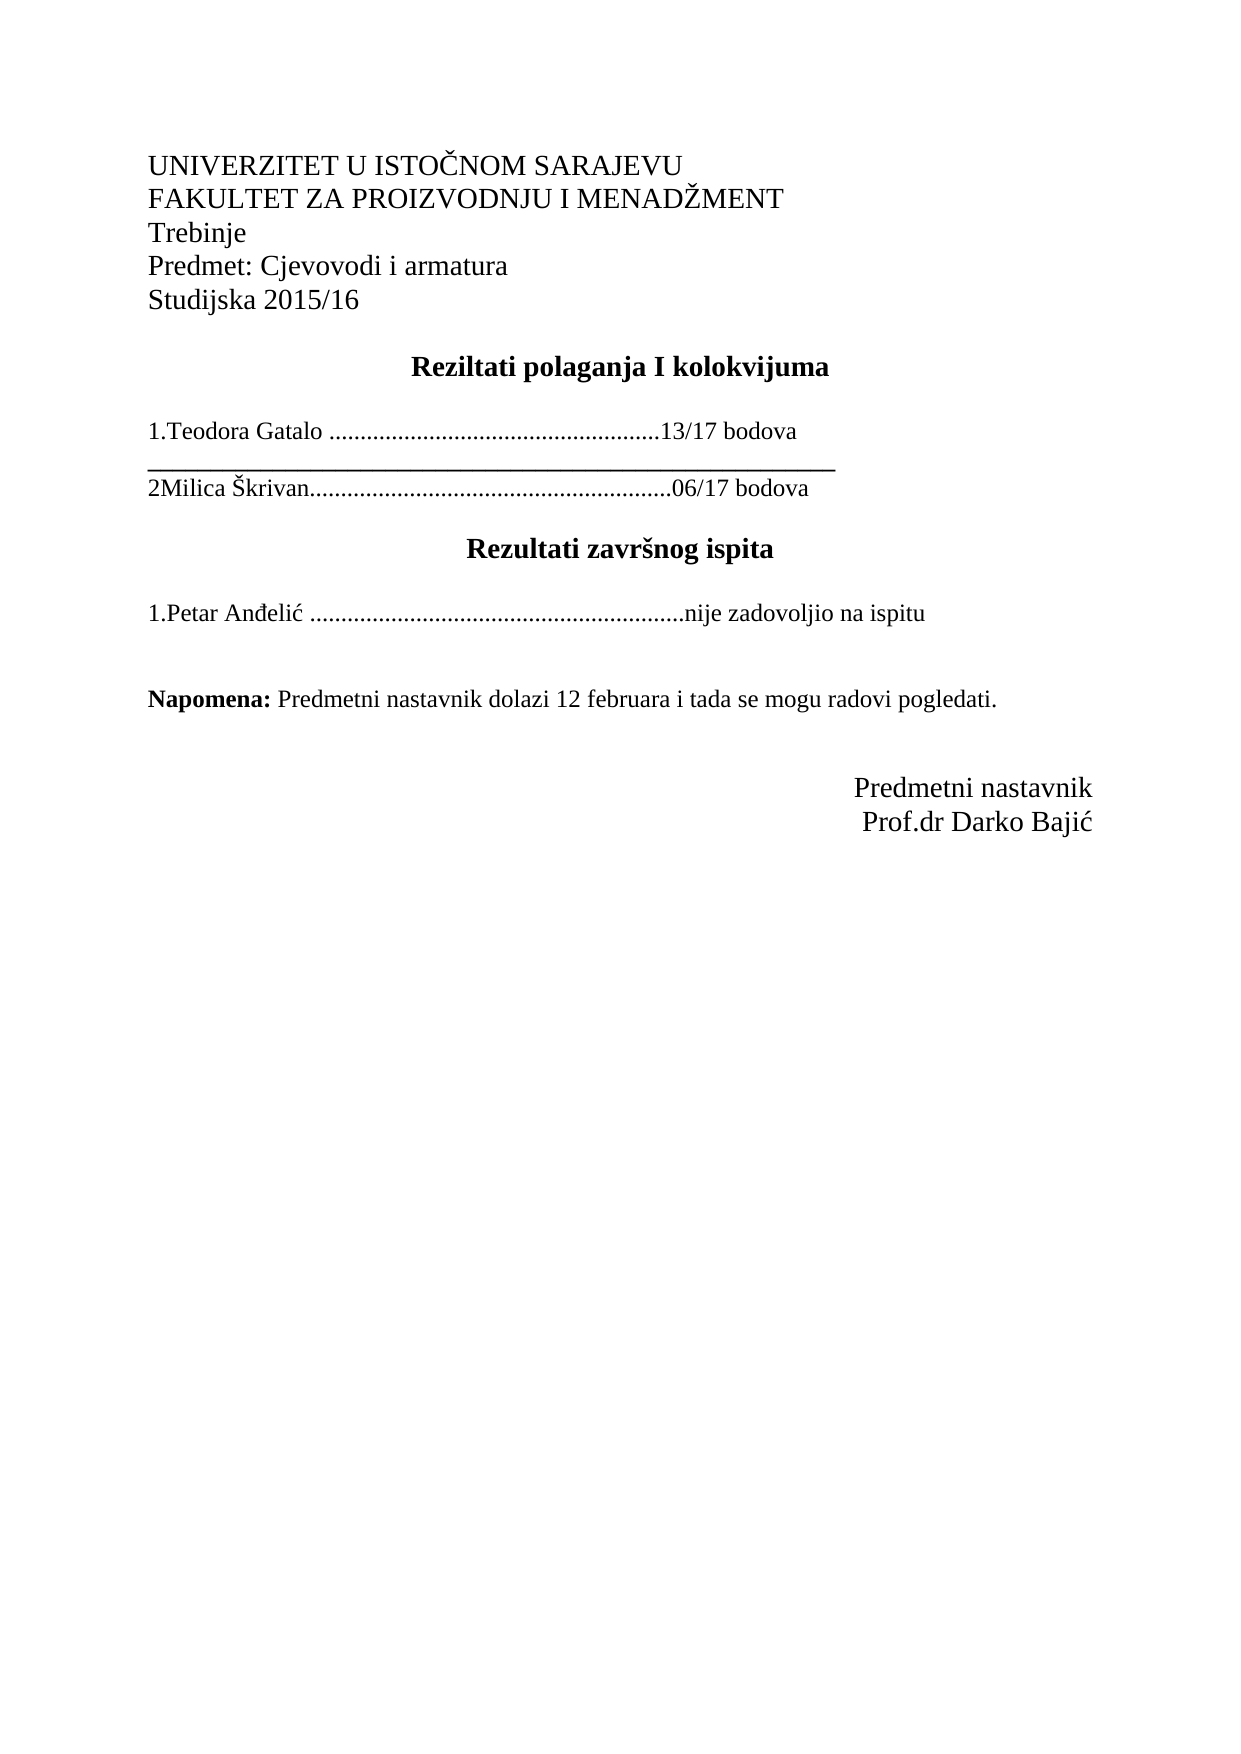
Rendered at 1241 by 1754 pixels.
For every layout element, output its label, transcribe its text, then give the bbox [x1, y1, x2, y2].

text Trebinje [148, 215, 1093, 248]
text _______________________________________________________ [148, 445, 1093, 473]
text Predmet: Cjevovodi i armatura [148, 248, 1093, 282]
text Napomena: Predmetni nastavnik dolazi 12 februara i tada se mogu radovi pogledati. [148, 684, 1093, 713]
text Reziltati polaganja I kolokvijuma [148, 349, 1093, 382]
text Rezultati završnog ispita [148, 531, 1093, 564]
text Predmetni nastavnik [148, 771, 1093, 804]
text UNIVERZITET U ISTOČNOM SARAJEVU [148, 148, 1093, 181]
text FAKULTET ZA PROIZVODNJU I MENADŽMENT [148, 181, 1093, 215]
text Studijska 2015/16 [148, 282, 1093, 315]
text Prof.dr Darko Bajić [148, 804, 1093, 838]
text 2Milica Škrivan..........................................................06/17 bodova [148, 473, 1093, 502]
text 1.Petar Anđelić ............................................................nije zadovoljio na ispitu [148, 598, 1093, 627]
text 1.Teodora Gatalo .....................................................13/17 bodova [148, 416, 1093, 445]
